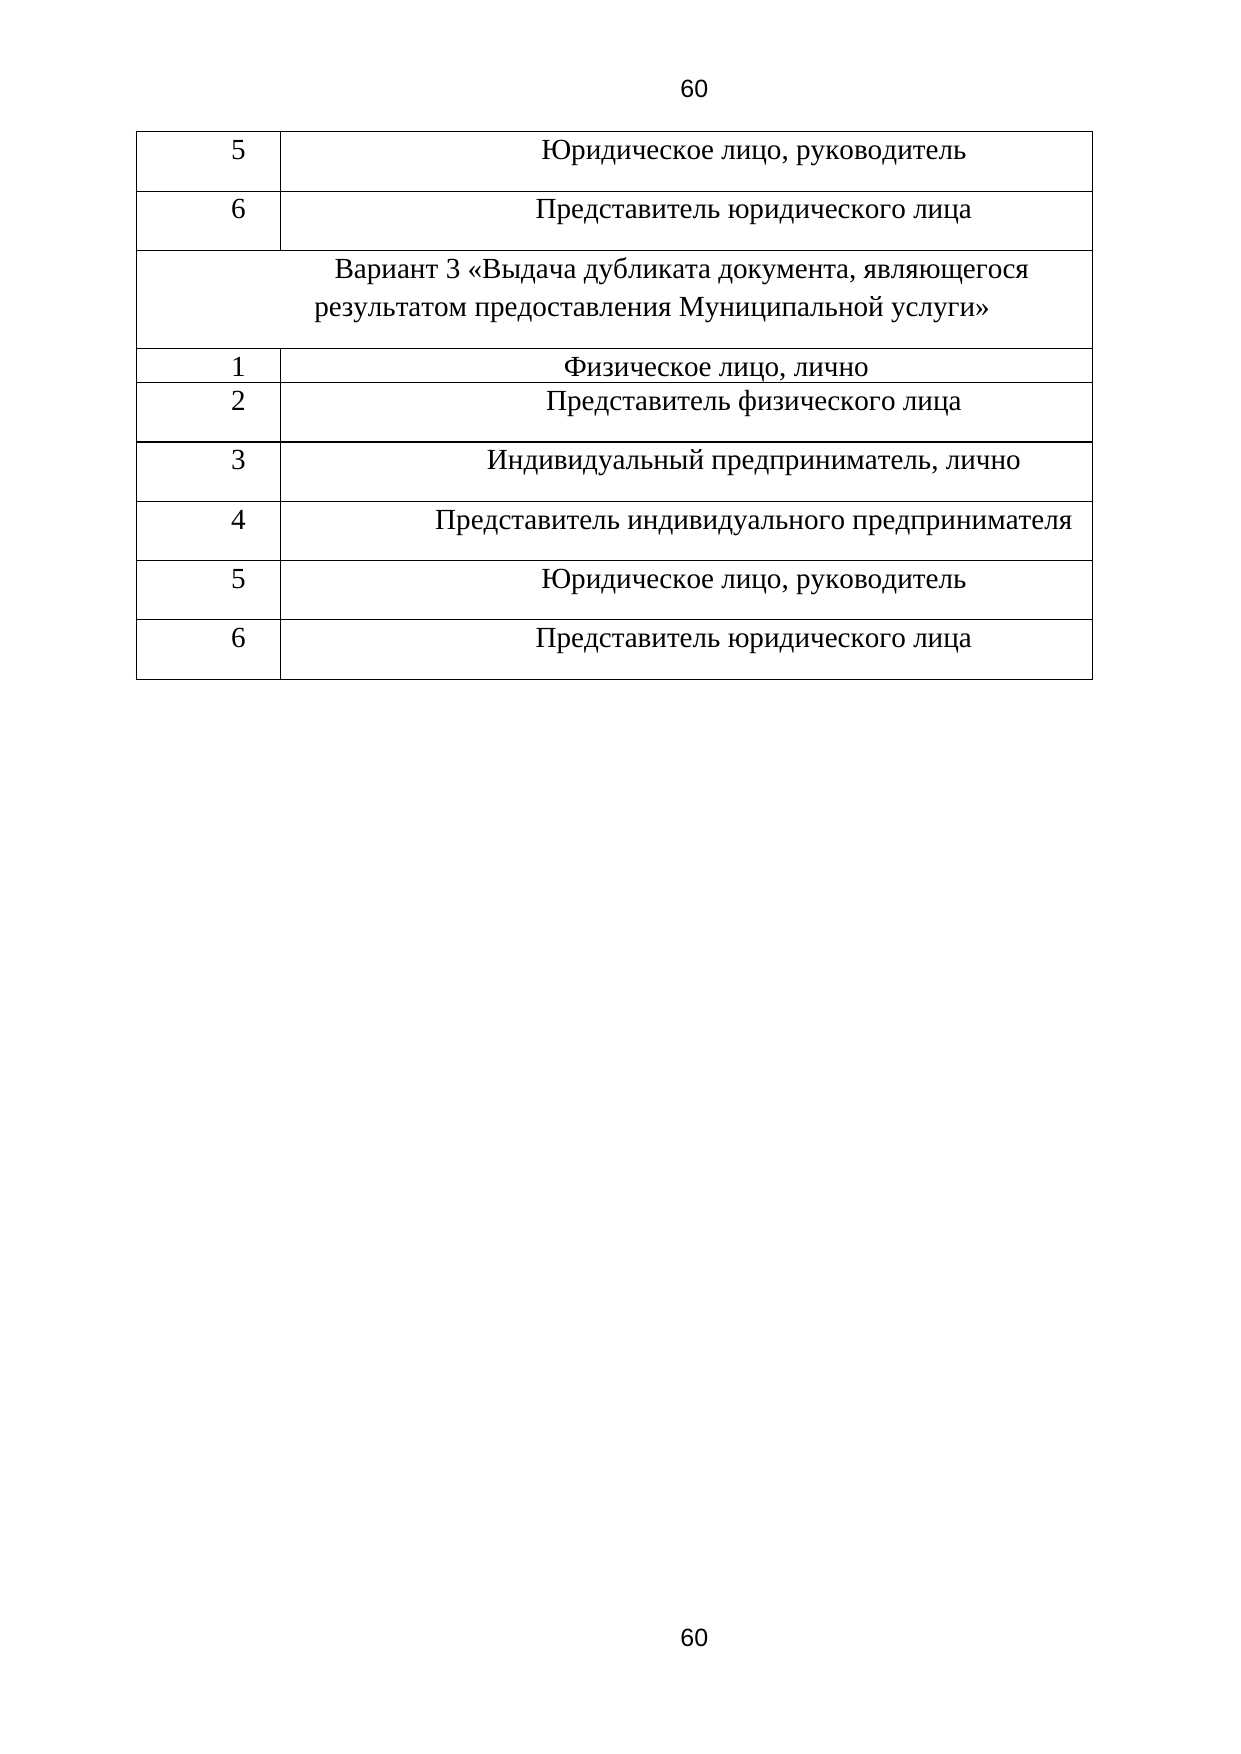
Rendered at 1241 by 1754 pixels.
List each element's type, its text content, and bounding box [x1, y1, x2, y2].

table_cell Индивидуальный предприниматель, лично [281, 443, 1092, 501]
table_cell Представитель физического лица [281, 383, 1092, 441]
table_cell 5 [137, 561, 280, 619]
table_cell Физическое лицо, лично [281, 349, 1092, 382]
table_cell 6 [137, 192, 280, 250]
table_cell 6 [137, 620, 280, 678]
table_cell Представитель юридического лица [281, 620, 1092, 678]
table_cell 4 [137, 502, 280, 560]
table_cell Вариант 3 «Выдача дубликата документа, являющегося результатом предоставления Муниципальной услуги» [137, 251, 1092, 348]
table_cell Представитель юридического лица [281, 192, 1092, 250]
table_cell 3 [137, 443, 280, 501]
table_cell 5 [137, 132, 280, 191]
table_cell Юридическое лицо, руководитель [281, 561, 1092, 619]
table_cell Представитель индивидуального предпринимателя [281, 502, 1092, 560]
table_cell 2 [137, 383, 280, 441]
table_cell Юридическое лицо, руководитель [281, 132, 1092, 191]
table_cell 1 [137, 349, 280, 382]
